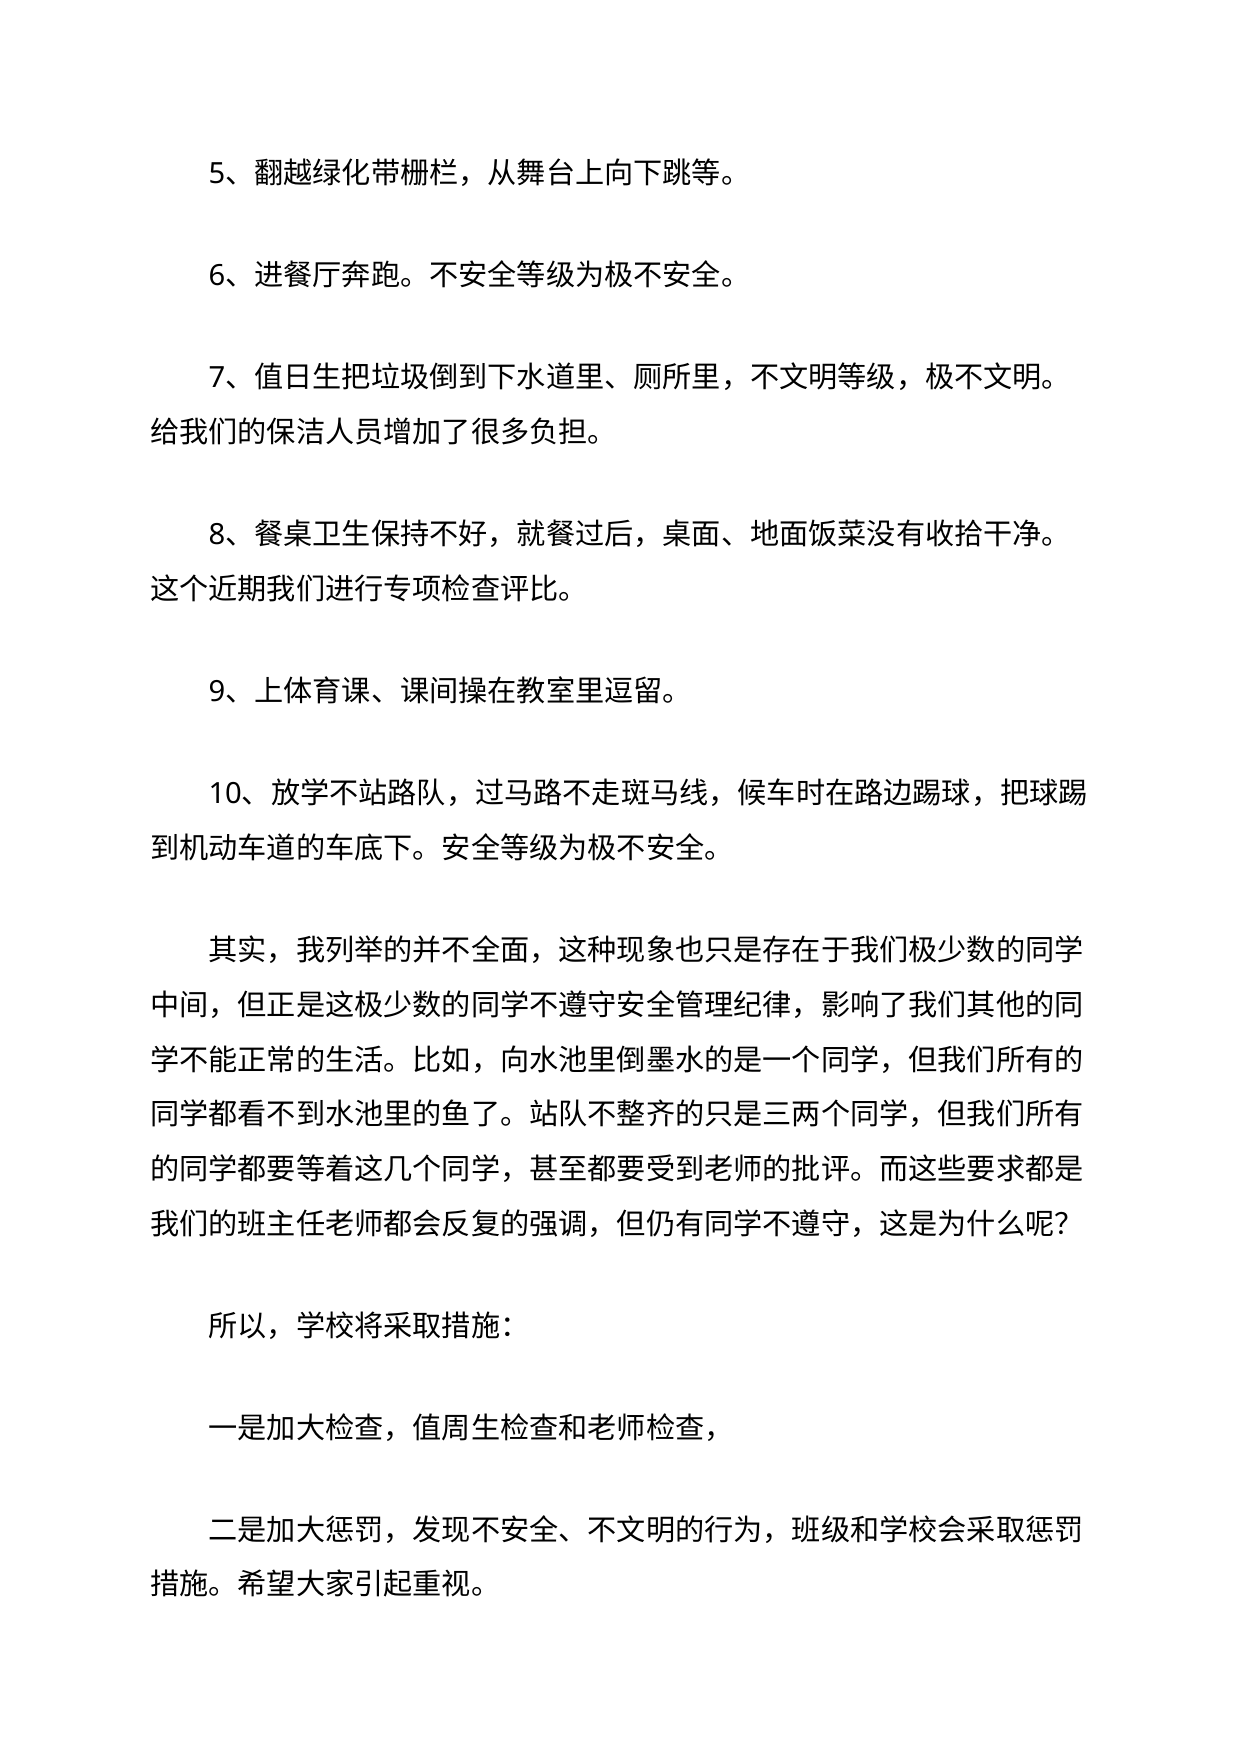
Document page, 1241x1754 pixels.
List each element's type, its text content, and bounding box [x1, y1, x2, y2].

text 9、上体育课、课间操在教室里逗留。 [150, 667, 1090, 710]
text 6、进餐厅奔跑。不安全等级为极不安全。 [150, 252, 1090, 294]
text 7、值日生把垃圾倒到下水道里、厕所里，不文明等级，极不文明。给我们的保洁人员增加了很多负担。 [150, 354, 1090, 451]
text 10、放学不站路队，过马路不走斑马线，候车时在路边踢球，把球踢到机动车道的车底下。安全等级为极不安全。 [150, 769, 1090, 867]
text 其实，我列举的并不全面，这种现象也只是存在于我们极少数的同学中间，但正是这极少数的同学不遵守安全管理纪律，影响了我们其他的同学不能正常的生活。比如，向水池里倒墨水的是一个同学，但我们所有的同学都看不到水池里的鱼了。站队不整齐的只是三两个同学，但我们所有的同学都要等着这几个同学，甚至都要受到老师的批评。而这些要求都是我们的班主任老师都会反复的强调，但仍有同学不遵守，这是为什么呢？ [150, 926, 1090, 1243]
text 一是加大检查，值周生检查和老师检查， [150, 1404, 1090, 1447]
text 二是加大惩罚，发现不安全、不文明的行为，班级和学校会采取惩罚措施。希望大家引起重视。 [150, 1506, 1090, 1603]
text 所以，学校将采取措施： [150, 1302, 1090, 1345]
text 5、翻越绿化带栅栏，从舞台上向下跳等。 [150, 150, 1090, 192]
text 8、餐桌卫生保持不好，就餐过后，桌面、地面饭菜没有收拾干净。这个近期我们进行专项检查评比。 [150, 511, 1090, 608]
